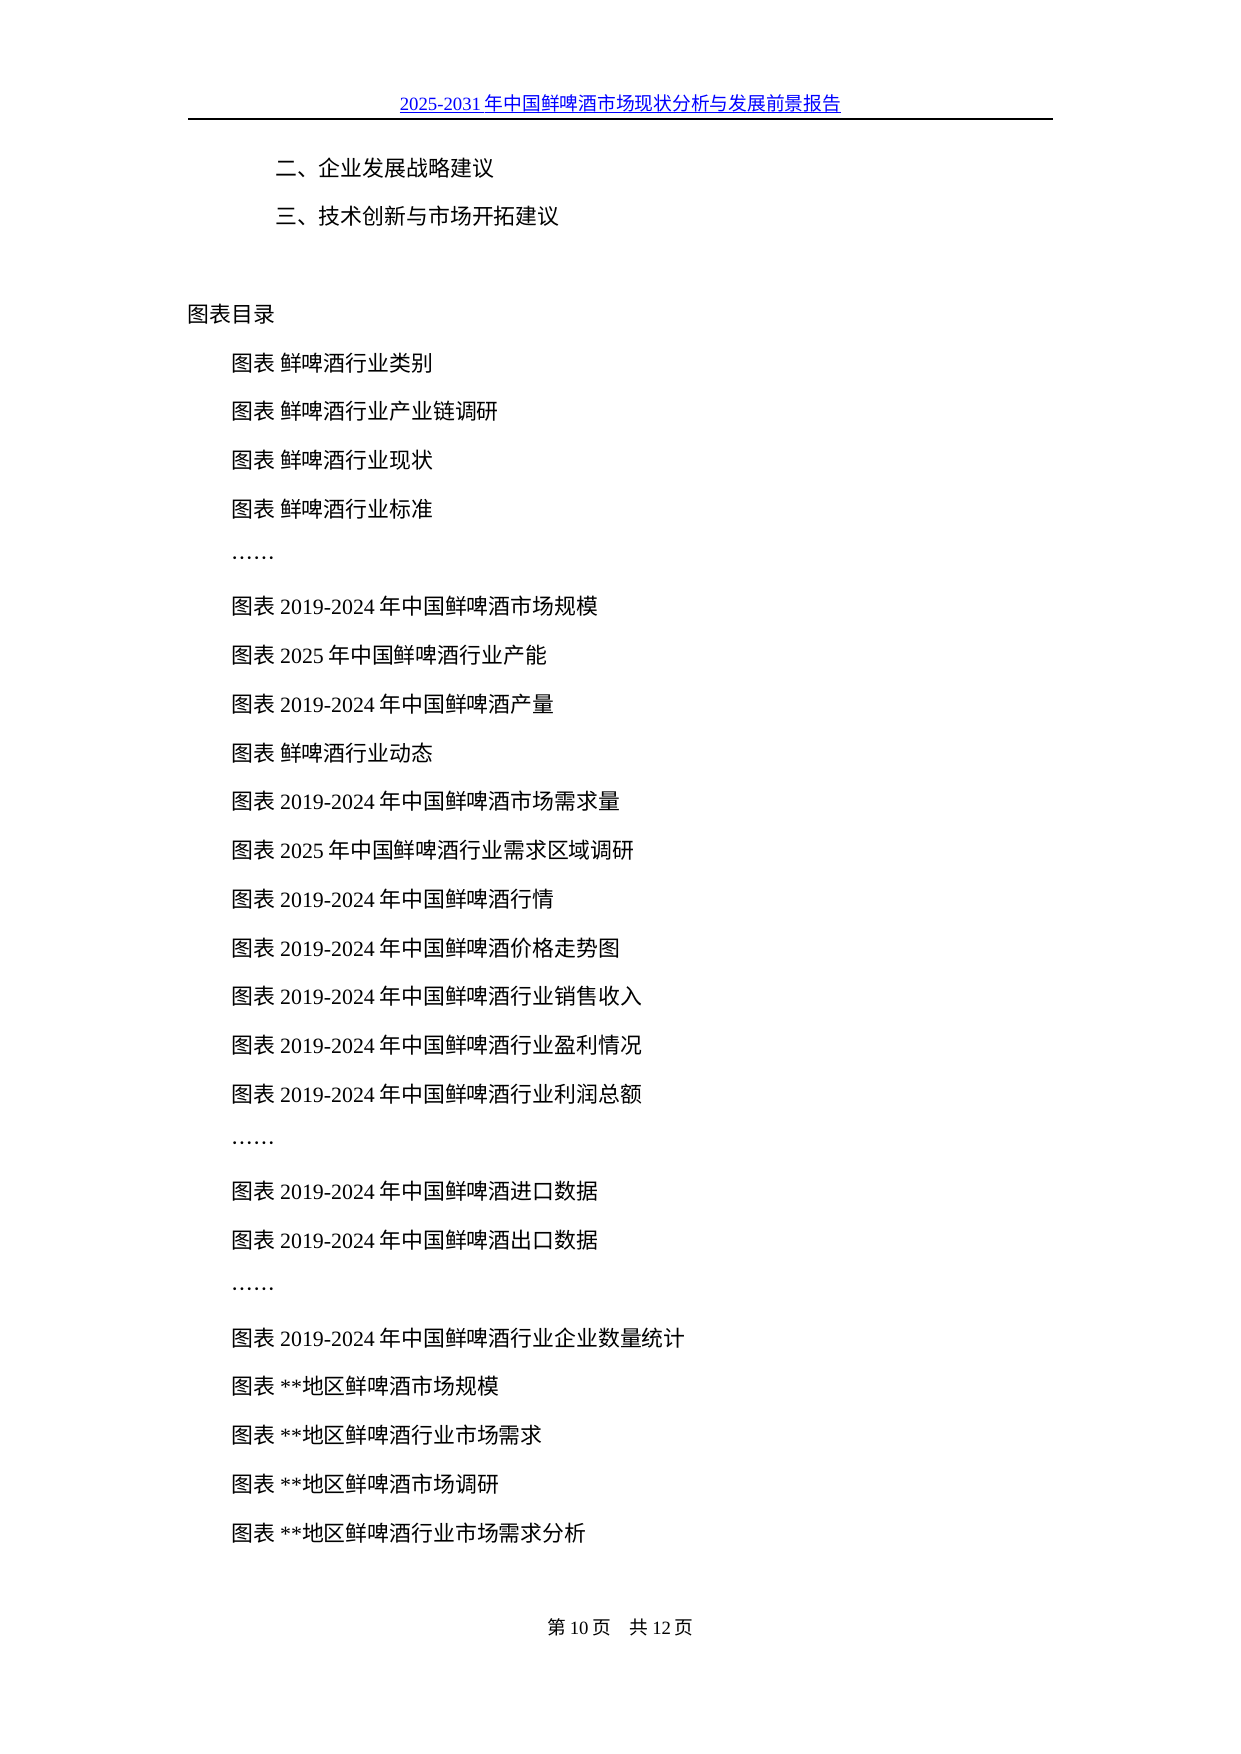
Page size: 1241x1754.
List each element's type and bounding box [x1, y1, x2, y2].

text [187, 150, 1053, 1548]
